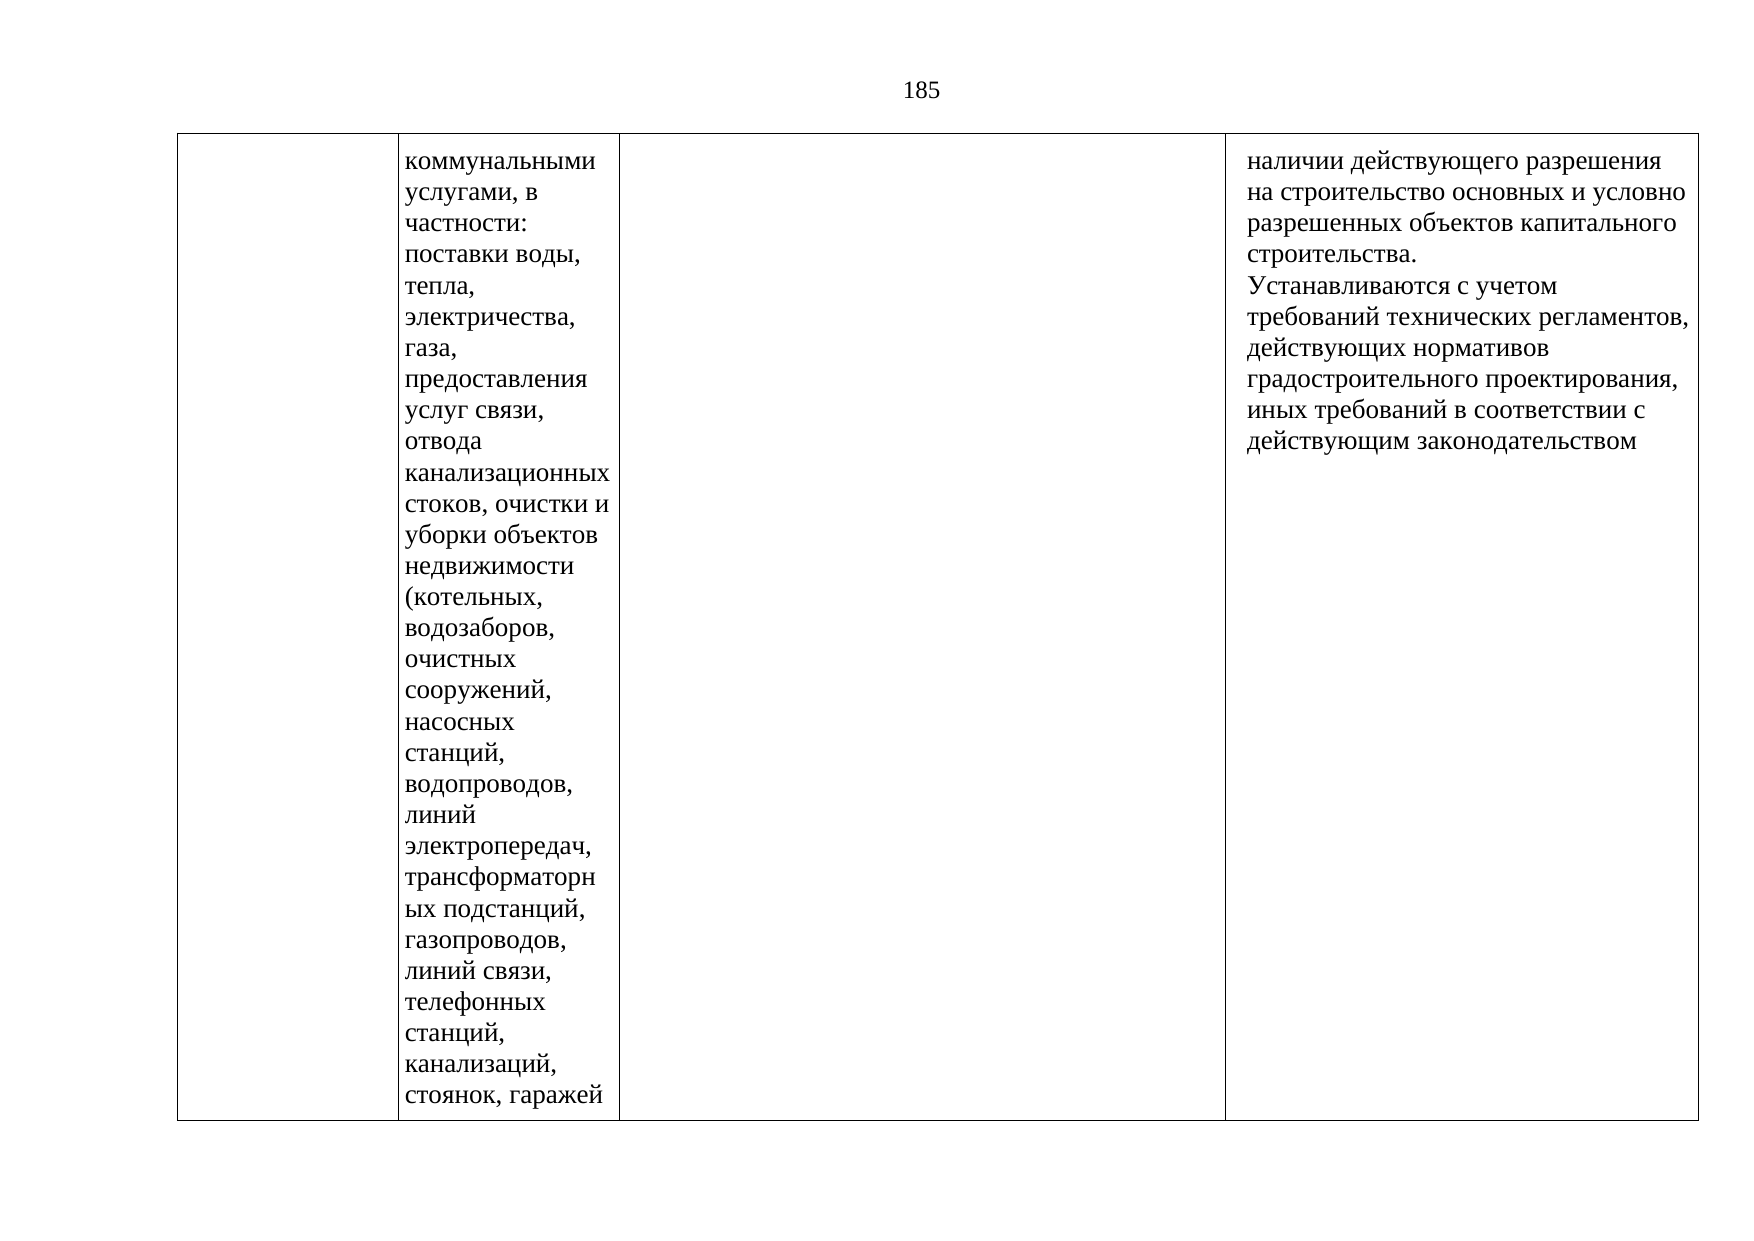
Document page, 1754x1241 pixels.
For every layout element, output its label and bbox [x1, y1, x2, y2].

table_cell [1226, 134, 1698, 1120]
table_cell [620, 134, 1225, 1120]
table_cell [399, 134, 619, 1120]
table_cell [178, 134, 398, 1120]
